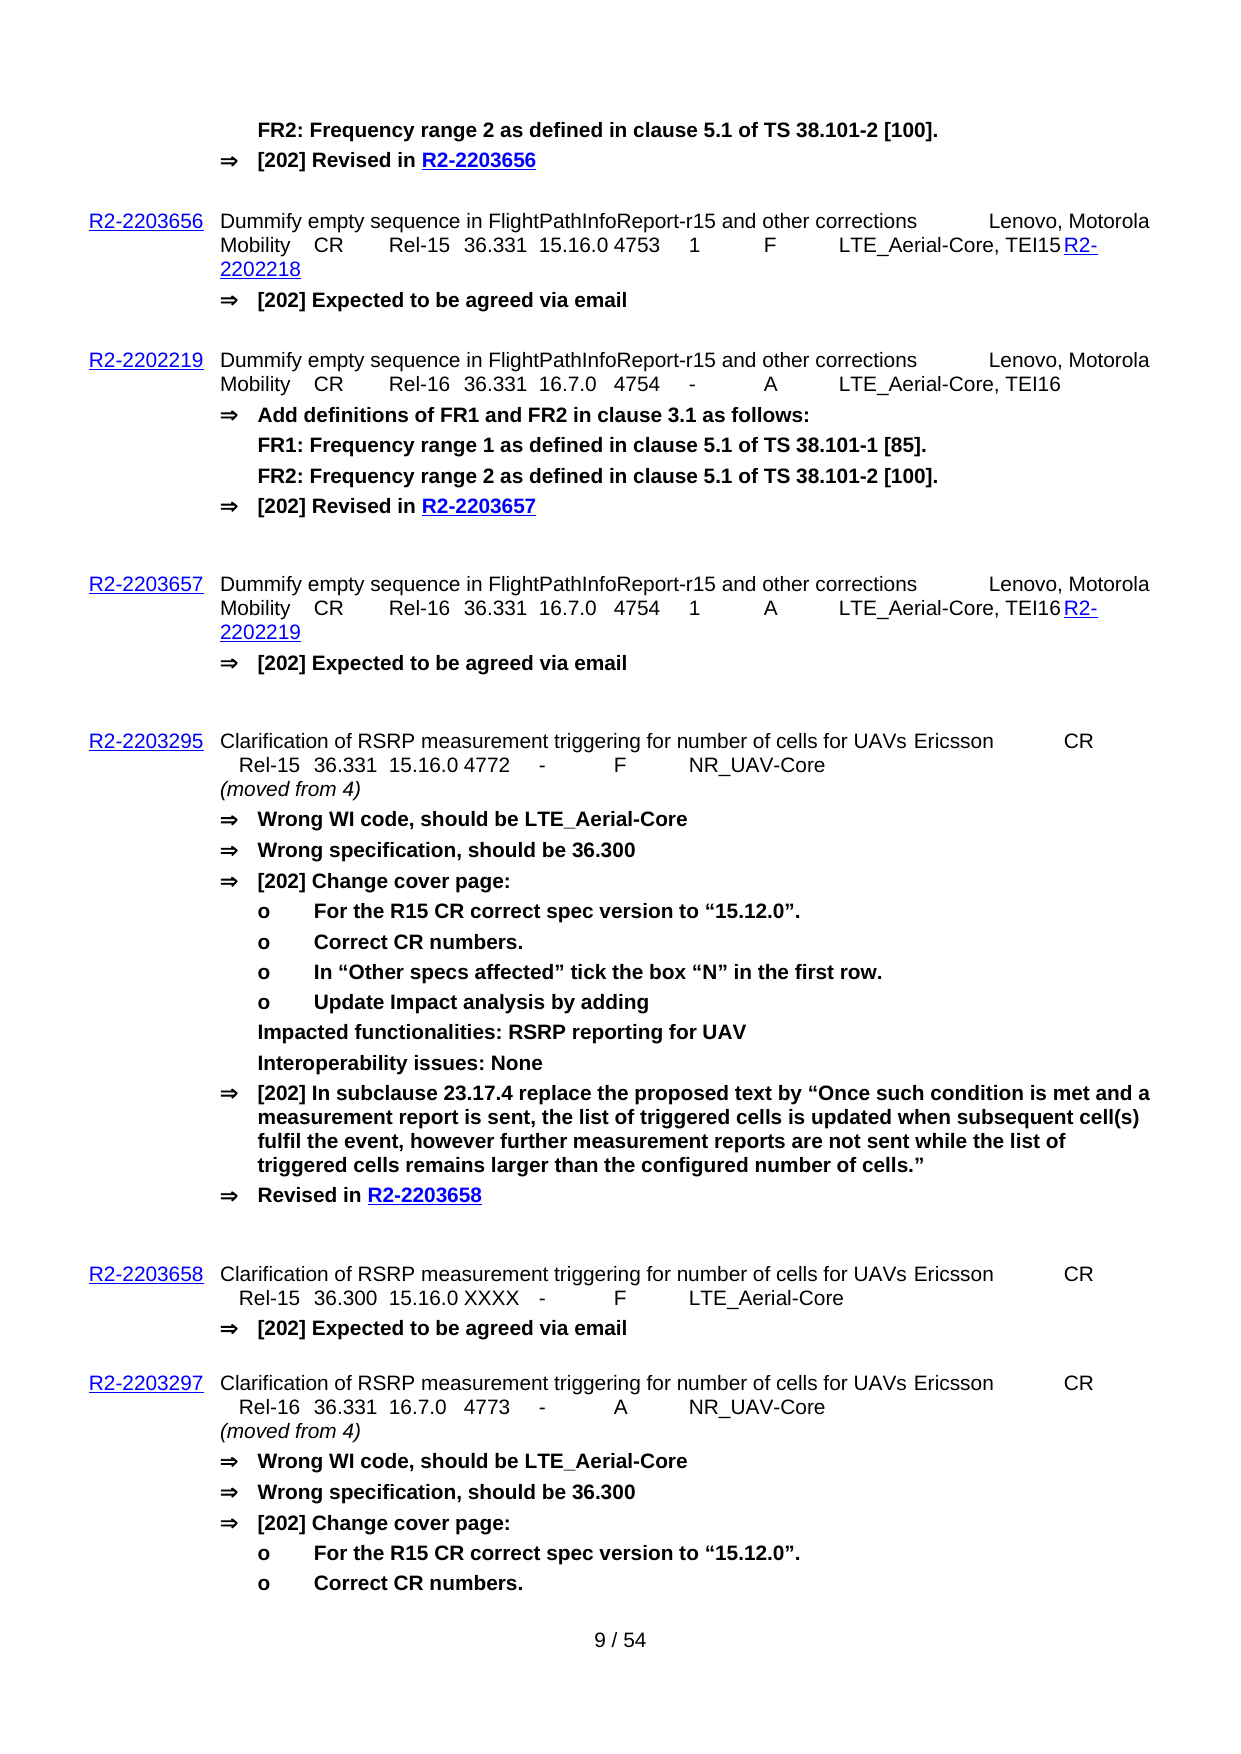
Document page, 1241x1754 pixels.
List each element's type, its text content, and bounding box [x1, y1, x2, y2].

text (moved from 4) [220, 777, 1152, 801]
list Interoperability issues: None [257, 1050, 1152, 1074]
text Add definitions of FR1 and FR2 in clause 3.1 as follows: [220, 402, 1152, 427]
list o In “Other specs affected” tick the box “N” in the first row. [257, 960, 1152, 984]
list o Correct CR numbers. [257, 1571, 1152, 1595]
text Wrong WI code, should be LTE_Aerial-Core [220, 1449, 1152, 1473]
list Impacted functionalities: RSRP reporting for UAV [257, 1020, 1152, 1044]
list FR2: Frequency range 2 as defined in clause 5.1 of TS 38.101-2 [100]. [257, 463, 1152, 487]
text Revised in R2-2203658 [220, 1183, 1152, 1208]
title R2-2203657 Dummify empty sequence in FlightPathInfoReport-r15 and other corrections Lenovo, Motorola Mobility CR Rel-16 36.331 16.7.0 4754 1 A LTE_Aerial-Core, TEI16 R2-2202219 [89, 572, 1152, 644]
text [202] Revised in R2-2203657 [220, 494, 1152, 518]
title R2-2203656 Dummify empty sequence in FlightPathInfoReport-r15 and other corrections Lenovo, Motorola Mobility CR Rel-15 36.331 15.16.0 4753 1 F LTE_Aerial-Core, TEI15 R2-2202218 [89, 209, 1152, 281]
text [202] Expected to be agreed via email [220, 287, 1152, 312]
list o For the R15 CR correct spec version to “15.12.0”. [257, 1541, 1152, 1565]
title R2-2203297 Clarification of RSRP measurement triggering for number of cells for UAVs Ericsson CR Rel-16 36.331 16.7.0 4773 - A NR_UAV-Core [89, 1371, 1152, 1419]
text Wrong WI code, should be LTE_Aerial-Core [220, 807, 1152, 832]
list o Update Impact analysis by adding [257, 990, 1152, 1014]
text [202] Change cover page: [220, 1510, 1152, 1535]
text Wrong specification, should be 36.300 [220, 1479, 1152, 1504]
text [202] Revised in R2-2203656 [220, 148, 1152, 173]
title R2-2203295 Clarification of RSRP measurement triggering for number of cells for UAVs Ericsson CR Rel-15 36.331 15.16.0 4772 - F NR_UAV-Core [89, 729, 1152, 777]
text [202] In subclause 23.17.4 replace the proposed text by “Once such condition is met and a measurement report is sent, the list of triggered cells is updated when subsequent cell(s) fulfil the event, however further measurement reports are not sent while the list of triggered cells remains larger than the configured number of cells.” [220, 1081, 1152, 1177]
text [202] Expected to be agreed via email [220, 650, 1152, 675]
text Wrong specification, should be 36.300 [220, 838, 1152, 862]
text [202] Expected to be agreed via email [220, 1316, 1152, 1341]
list FR1: Frequency range 1 as defined in clause 5.1 of TS 38.101-1 [85]. [257, 433, 1152, 457]
list o For the R15 CR correct spec version to “15.12.0”. [257, 899, 1152, 923]
list o Correct CR numbers. [257, 929, 1152, 953]
title R2-2203658 Clarification of RSRP measurement triggering for number of cells for UAVs Ericsson CR Rel-15 36.300 15.16.0 XXXX - F LTE_Aerial-Core [89, 1262, 1152, 1310]
text (moved from 4) [220, 1419, 1152, 1443]
list FR2: Frequency range 2 as defined in clause 5.1 of TS 38.101-2 [100]. [257, 118, 1152, 142]
title R2-2202219 Dummify empty sequence in FlightPathInfoReport-r15 and other corrections Lenovo, Motorola Mobility CR Rel-16 36.331 16.7.0 4754 - A LTE_Aerial-Core, TEI16 [89, 348, 1152, 396]
text [202] Change cover page: [220, 869, 1152, 893]
